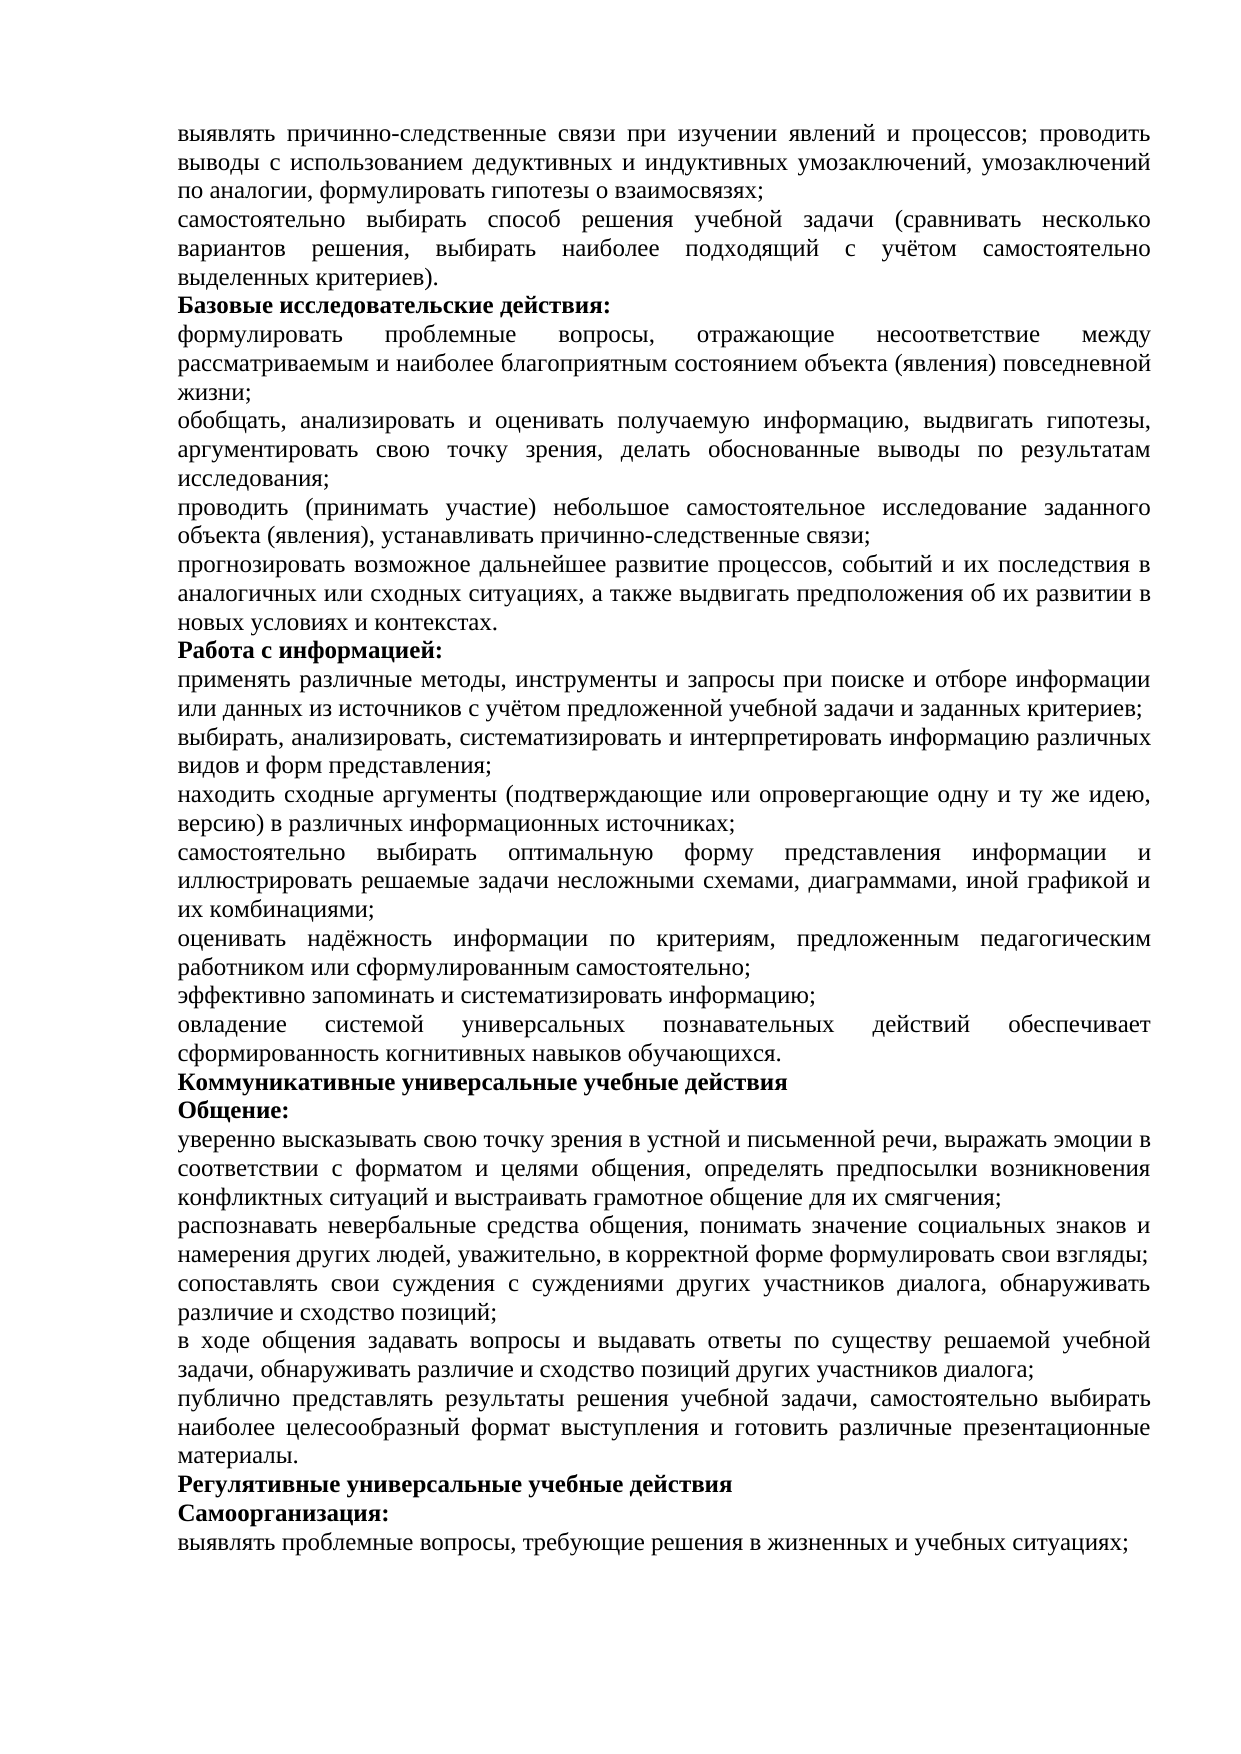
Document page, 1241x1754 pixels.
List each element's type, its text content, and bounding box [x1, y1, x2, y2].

text выявлять проблемные вопросы, требующие решения в жизненных и учебных ситуациях; [177, 1527, 1152, 1556]
text проводить (принимать участие) небольшое самостоятельное исследование заданного объекта (явления), устанавливать причинно-следственные связи; [177, 492, 1152, 549]
text Самоорганизация: [177, 1498, 1152, 1527]
text обобщать, анализировать и оценивать получаемую информацию, выдвигать гипотезы, аргументировать свою точку зрения, делать обоснованные выводы по результатам исследования; [177, 406, 1152, 492]
text выбирать, анализировать, систематизировать и интерпретировать информацию различных видов и форм представления; [177, 722, 1152, 779]
text находить сходные аргументы (подтверждающие или опровергающие одну и ту же идею, версию) в различных информационных источниках; [177, 779, 1152, 837]
text самостоятельно выбирать оптимальную форму представления информации и иллюстрировать решаемые задачи несложными схемами, диаграммами, иной графикой и их комбинациями; [177, 837, 1152, 923]
text Работа с информацией: [177, 636, 1152, 664]
text оценивать надёжность информации по критериям, предложенным педагогическим работником или сформулированным самостоятельно; [177, 923, 1152, 981]
text распознавать невербальные средства общения, понимать значение социальных знаков и намерения других людей, уважительно, в корректной форме формулировать свои взгляды; [177, 1211, 1152, 1268]
text выявлять причинно-следственные связи при изучении явлений и процессов; проводить выводы с использованием дедуктивных и индуктивных умозаключений, умозаключений по аналогии, формулировать гипотезы о взаимосвязях; [177, 118, 1152, 204]
text сопоставлять свои суждения с суждениями других участников диалога, обнаруживать различие и сходство позиций; [177, 1268, 1152, 1326]
text Регулятивные универсальные учебные действия [177, 1469, 1152, 1498]
text уверенно высказывать свою точку зрения в устной и письменной речи, выражать эмоции в соответствии с форматом и целями общения, определять предпосылки возникновения конфликтных ситуаций и выстраивать грамотное общение для их смягчения; [177, 1124, 1152, 1211]
text эффективно запоминать и систематизировать информацию; [177, 981, 1152, 1009]
text прогнозировать возможное дальнейшее развитие процессов, событий и их последствия в аналогичных или сходных ситуациях, а также выдвигать предположения об их развитии в новых условиях и контекстах. [177, 549, 1152, 636]
text формулировать проблемные вопросы, отражающие несоответствие между рассматриваемым и наиболее благоприятным состоянием объекта (явления) повседневной жизни; [177, 319, 1152, 406]
text Коммуникативные универсальные учебные действия [177, 1067, 1152, 1096]
text Общение: [177, 1096, 1152, 1124]
text овладение системой универсальных познавательных действий обеспечивает сформированность когнитивных навыков обучающихся. [177, 1009, 1152, 1067]
text самостоятельно выбирать способ решения учебной задачи (сравнивать несколько вариантов решения, выбирать наиболее подходящий с учётом самостоятельно выделенных критериев). [177, 204, 1152, 291]
text Базовые исследовательские действия: [177, 291, 1152, 319]
text публично представлять результаты решения учебной задачи, самостоятельно выбирать наиболее целесообразный формат выступления и готовить различные презентационные материалы. [177, 1383, 1152, 1469]
text применять различные методы, инструменты и запросы при поиске и отборе информации или данных из источников с учётом предложенной учебной задачи и заданных критериев; [177, 664, 1152, 722]
text в ходе общения задавать вопросы и выдавать ответы по существу решаемой учебной задачи, обнаруживать различие и сходство позиций других участников диалога; [177, 1326, 1152, 1383]
